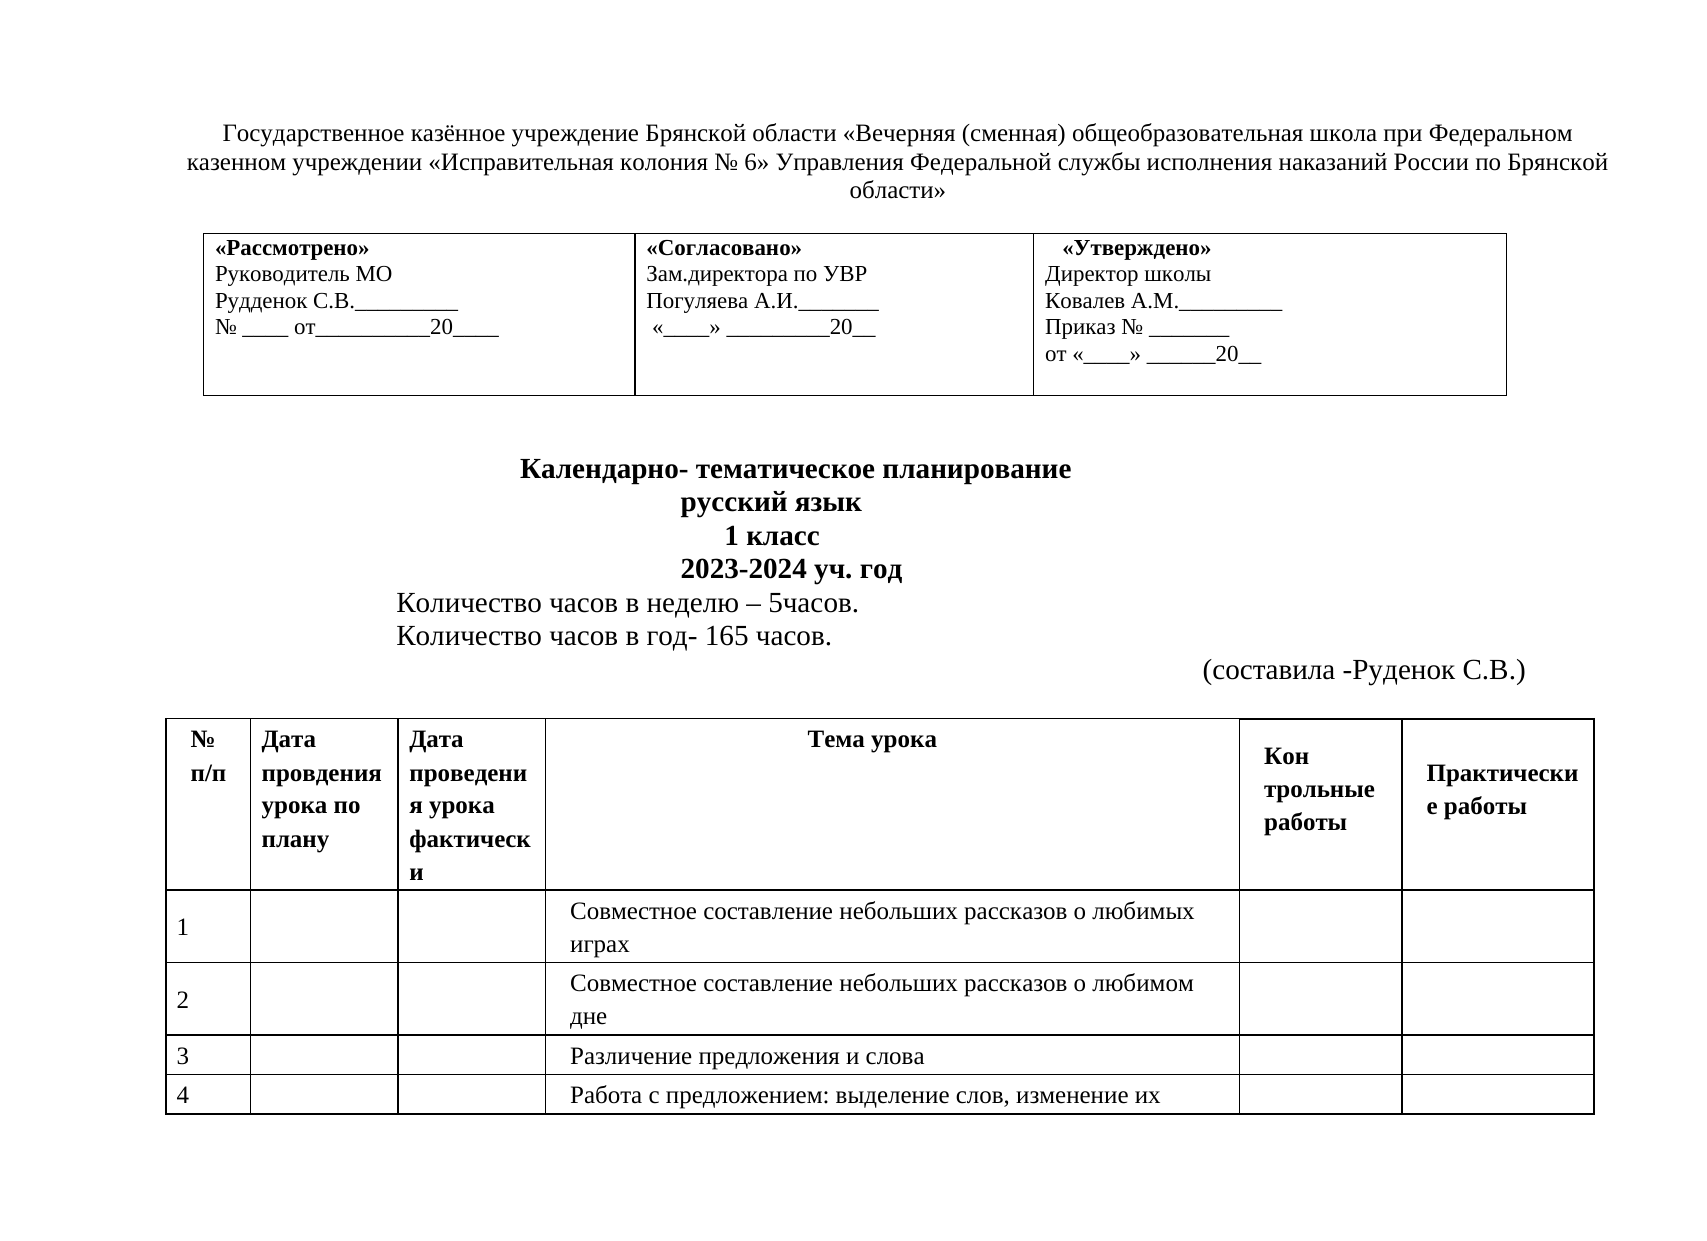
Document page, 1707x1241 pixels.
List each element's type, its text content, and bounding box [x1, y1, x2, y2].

text (составила -Руденок С.В.) [177, 652, 1618, 686]
table_header Практические работы [1403, 720, 1593, 889]
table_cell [546, 1075, 1239, 1113]
text Календарно- тематическое планирование [177, 451, 1618, 484]
table_header «Рассмотрено» Руководитель МО Рудденок С.В._________ № ____ от__________20____ [204, 234, 634, 395]
table_header № п/п [167, 719, 250, 889]
table_cell [399, 1036, 545, 1073]
table_cell [1403, 1036, 1593, 1073]
table_cell 1 [167, 891, 250, 962]
table_cell Различение предложения и слова [546, 1036, 1239, 1073]
text Количество часов в год- 165 часов. [177, 618, 1618, 652]
table_cell [1240, 1075, 1401, 1113]
table_header Дата проведения урока фактически [399, 719, 545, 889]
table_cell [399, 891, 545, 962]
text Количество часов в неделю – 5часов. [177, 585, 1618, 618]
table_cell [399, 1075, 545, 1113]
table_cell [1403, 891, 1593, 962]
table_header Дата провдения урока по плану [251, 719, 397, 889]
table_cell [1240, 891, 1401, 962]
table_header «Согласовано» Зам.директора по УВР Погуляева А.И._______ «____» _________20__ [636, 234, 1033, 395]
text 1 класс [177, 518, 1618, 551]
table_cell [1240, 963, 1401, 1034]
table_header «Утверждено» Директор школы Ковалев А.М._________ Приказ № _______ от «____» ______20__ [1034, 234, 1506, 395]
table_cell [1403, 1075, 1593, 1113]
table_cell [251, 1075, 397, 1113]
text 2023-2024 уч. год [177, 551, 1618, 585]
table_cell 3 [167, 1036, 250, 1073]
table_cell [399, 963, 545, 1034]
table_cell [251, 1036, 397, 1073]
table_cell 2 [167, 963, 250, 1034]
table_cell Совместное составление небольших рассказов о любимых играх [546, 891, 1239, 962]
table_cell [1240, 1036, 1401, 1073]
table_header Контрольные работы [1240, 720, 1401, 889]
table_header Тема урока [546, 719, 1239, 889]
text русский язык [177, 484, 1618, 518]
table_cell Совместное составление небольших рассказов о любимом дне [546, 963, 1239, 1034]
table_cell [1403, 963, 1593, 1034]
table_cell [251, 963, 397, 1034]
text Государственное казённое учреждение Брянской области «Вечерняя (сменная) общеобразовательная школа при Федеральном казенном учреждении «Исправительная колония № 6» Управления Федеральной службы исполнения наказаний России по Брянской области» [177, 118, 1618, 204]
table_cell [251, 891, 397, 962]
table_cell 4 [167, 1075, 250, 1113]
